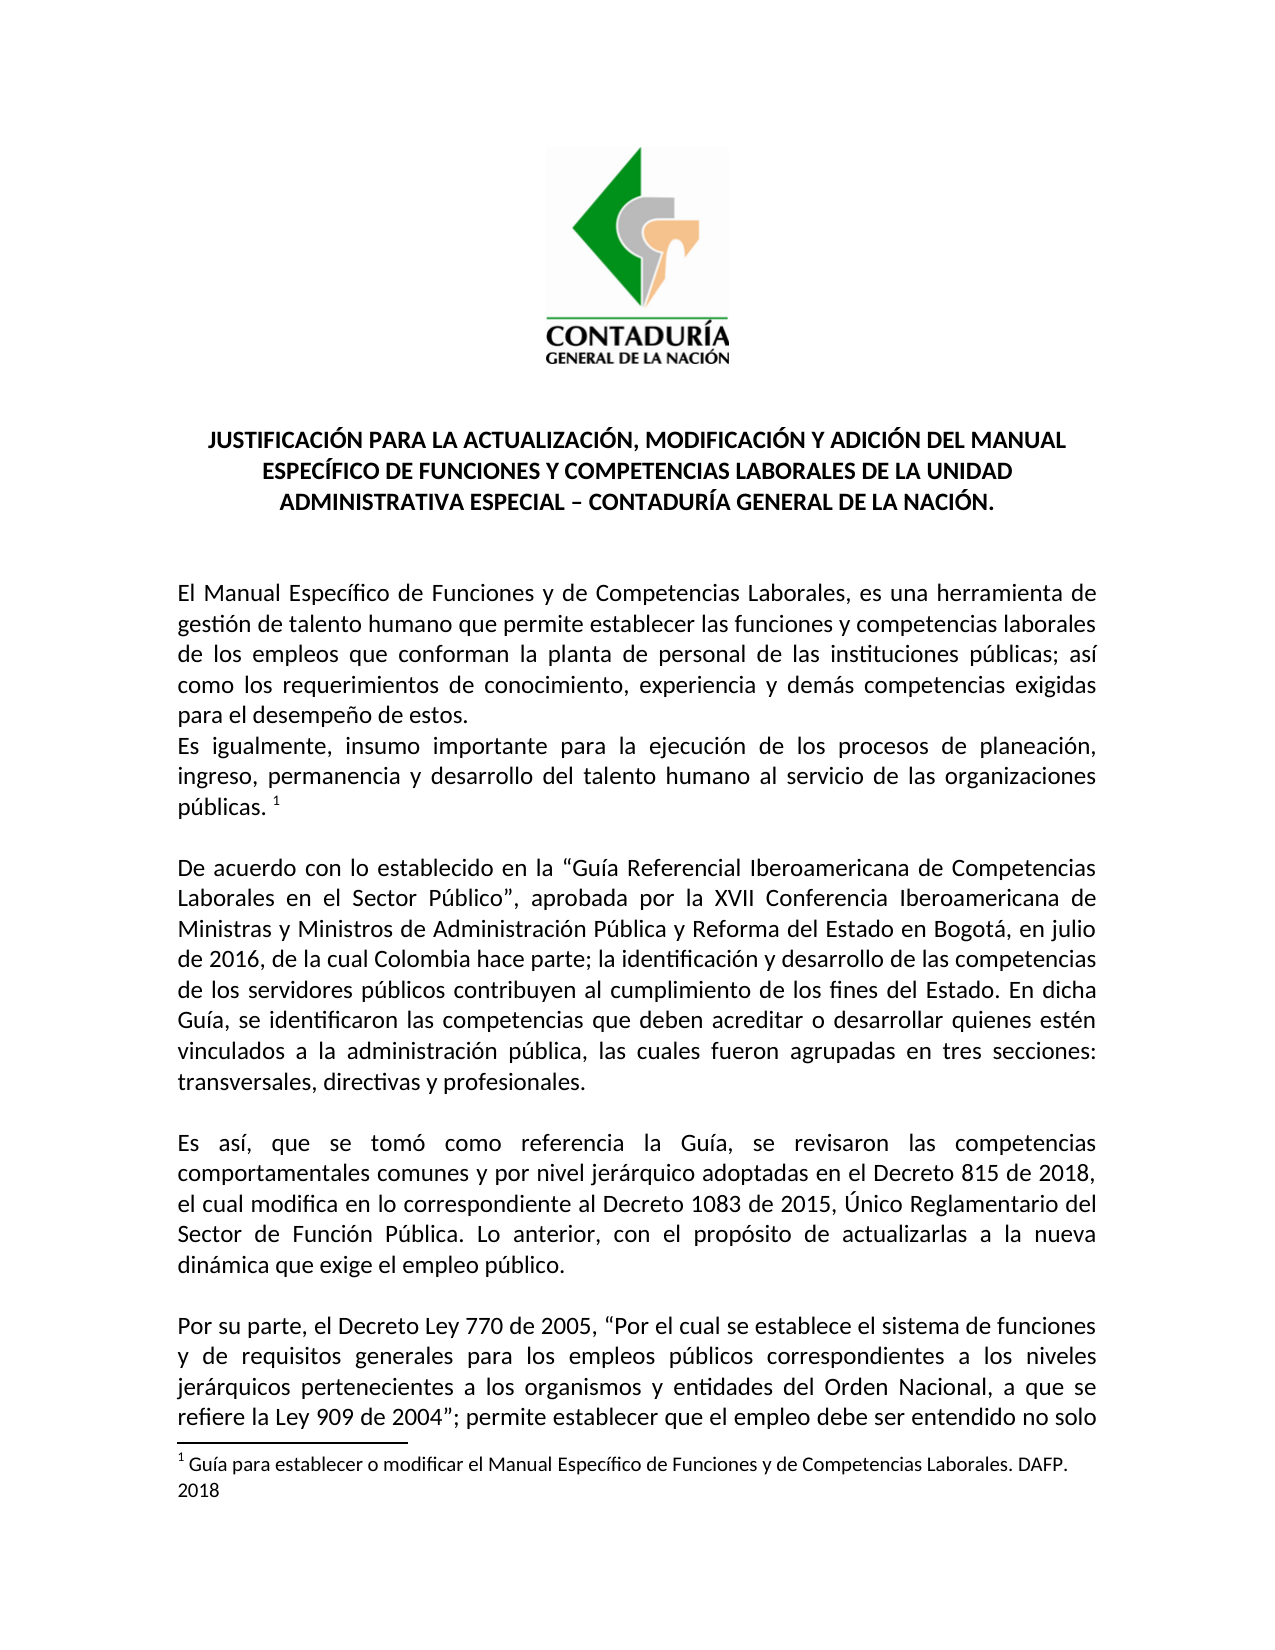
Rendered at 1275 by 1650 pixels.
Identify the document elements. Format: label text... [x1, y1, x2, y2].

text De acuerdo con lo establecido en la “Guía Referencial Iberoamericana de Competencias Laborales en el Sector Público”, aprobada por la XVII Conferencia Iberoamericana de Ministras y Ministros de Administración Pública y Reforma del Estado en Bogotá, en julio de 2016, de la cual Colombia hace parte; la identificación y desarrollo de las competencias de los servidores públicos contribuyen al cumplimiento de los fines del Estado. En dicha Guía, se identificaron las competencias que deben acreditar o desarrollar quienes estén vinculados a la administración pública, las cuales fueron agrupadas en tres secciones: transversales, directivas y profesionales. [177, 852, 1098, 1096]
text El Manual Específico de Funciones y de Competencias Laborales, es una herramienta de gestión de talento humano que permite establecer las funciones y competencias laborales de los empleos que conforman la planta de personal de las instituciones públicas; así como los requerimientos de conocimiento, experiencia y demás competencias exigidas para el desempeño de estos. [177, 577, 1098, 730]
picture [546, 147, 729, 364]
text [177, 1310, 1098, 1432]
text Es así, que se tomó como referencia la Guía, se revisaron las competencias comportamentales comunes y por nivel jerárquico adoptadas en el Decreto 815 de 2018, el cual modifica en lo correspondiente al Decreto 1083 de 2015, Único Reglamentario del Sector de Función Pública. Lo anterior, con el propósito de actualizarlas a la nueva dinámica que exige el empleo público. [177, 1127, 1098, 1279]
text Es igualmente, insumo importante para la ejecución de los procesos de planeación, ingreso, permanencia y desarrollo del talento humano al servicio de las organizaciones públicas. [177, 730, 1098, 821]
text JUSTIFICACIÓN PARA LA ACTUALIZACIÓN, MODIFICACIÓN Y ADICIÓN DEL MANUAL ESPECÍFICO DE FUNCIONES Y COMPETENCIAS LABORALES DE LA UNIDAD ADMINISTRATIVA ESPECIAL – CONTADURÍA GENERAL DE LA NACIÓN. [177, 425, 1098, 516]
